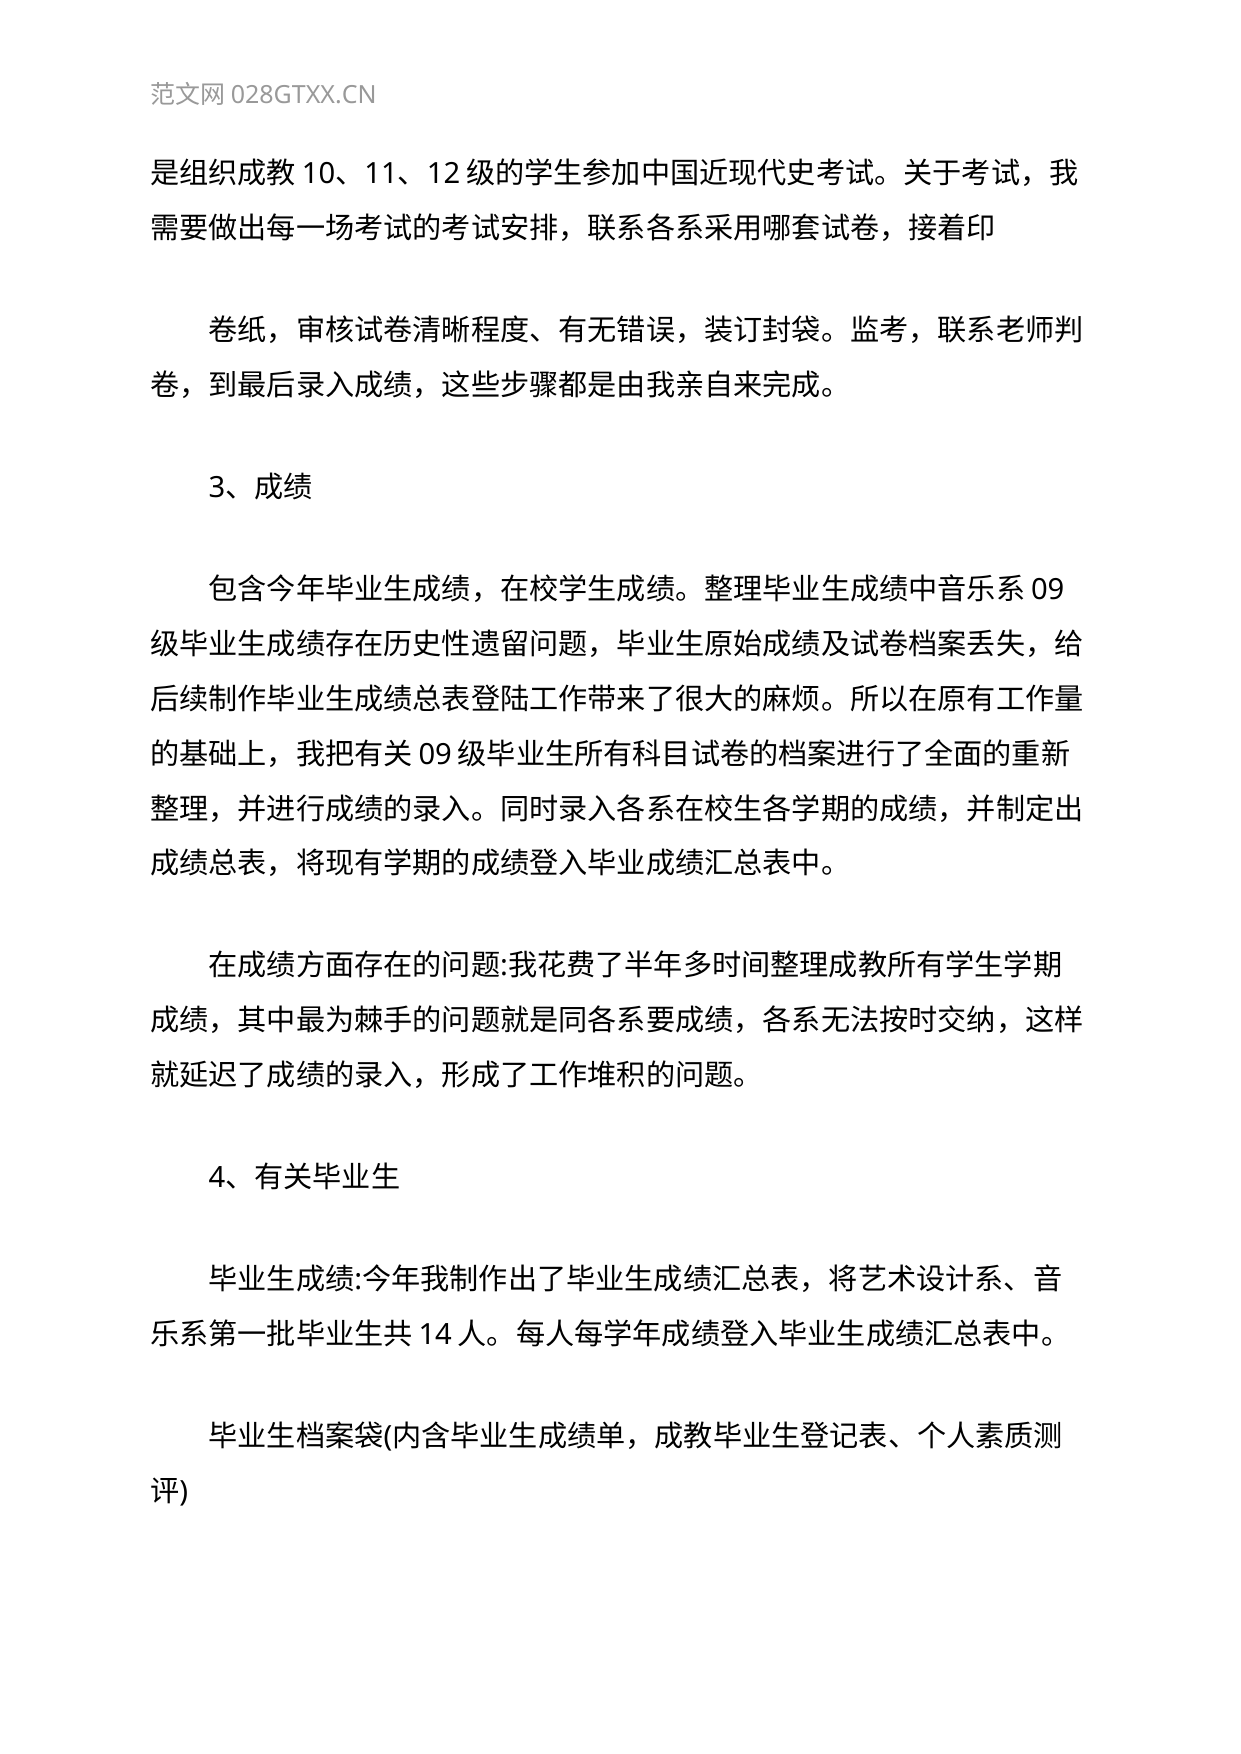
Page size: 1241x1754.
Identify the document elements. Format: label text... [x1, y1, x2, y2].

text 包含今年毕业生成绩，在校学生成绩。整理毕业生成绩中音乐系09级毕业生成绩存在历史性遗留问题，毕业生原始成绩及试卷档案丢失，给后续制作毕业生成绩总表登陆工作带来了很大的麻烦。所以在原有工作量的基础上，我把有关09级毕业生所有科目试卷的档案进行了全面的重新整理，并进行成绩的录入。同时录入各系在校生各学期的成绩，并制定出成绩总表，将现有学期的成绩登入毕业成绩汇总表中。 [150, 565, 1090, 882]
text 在成绩方面存在的问题:我花费了半年多时间整理成教所有学生学期成绩，其中最为棘手的问题就是同各系要成绩，各系无法按时交纳，这样就延迟了成绩的录入，形成了工作堆积的问题。 [150, 942, 1090, 1094]
text 4、有关毕业生 [150, 1153, 1090, 1196]
text 卷纸，审核试卷清晰程度、有无错误，装订封袋。监考，联系老师判卷，到最后录入成绩，这些步骤都是由我亲自来完成。 [150, 307, 1090, 404]
text 毕业生成绩:今年我制作出了毕业生成绩汇总表，将艺术设计系、音乐系第一批毕业生共14人。每人每学年成绩登入毕业生成绩汇总表中。 [150, 1256, 1090, 1353]
text 3、成绩 [150, 463, 1090, 506]
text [150, 150, 1090, 247]
text 毕业生档案袋(内含毕业生成绩单，成教毕业生登记表、个人素质测评) [150, 1412, 1090, 1510]
